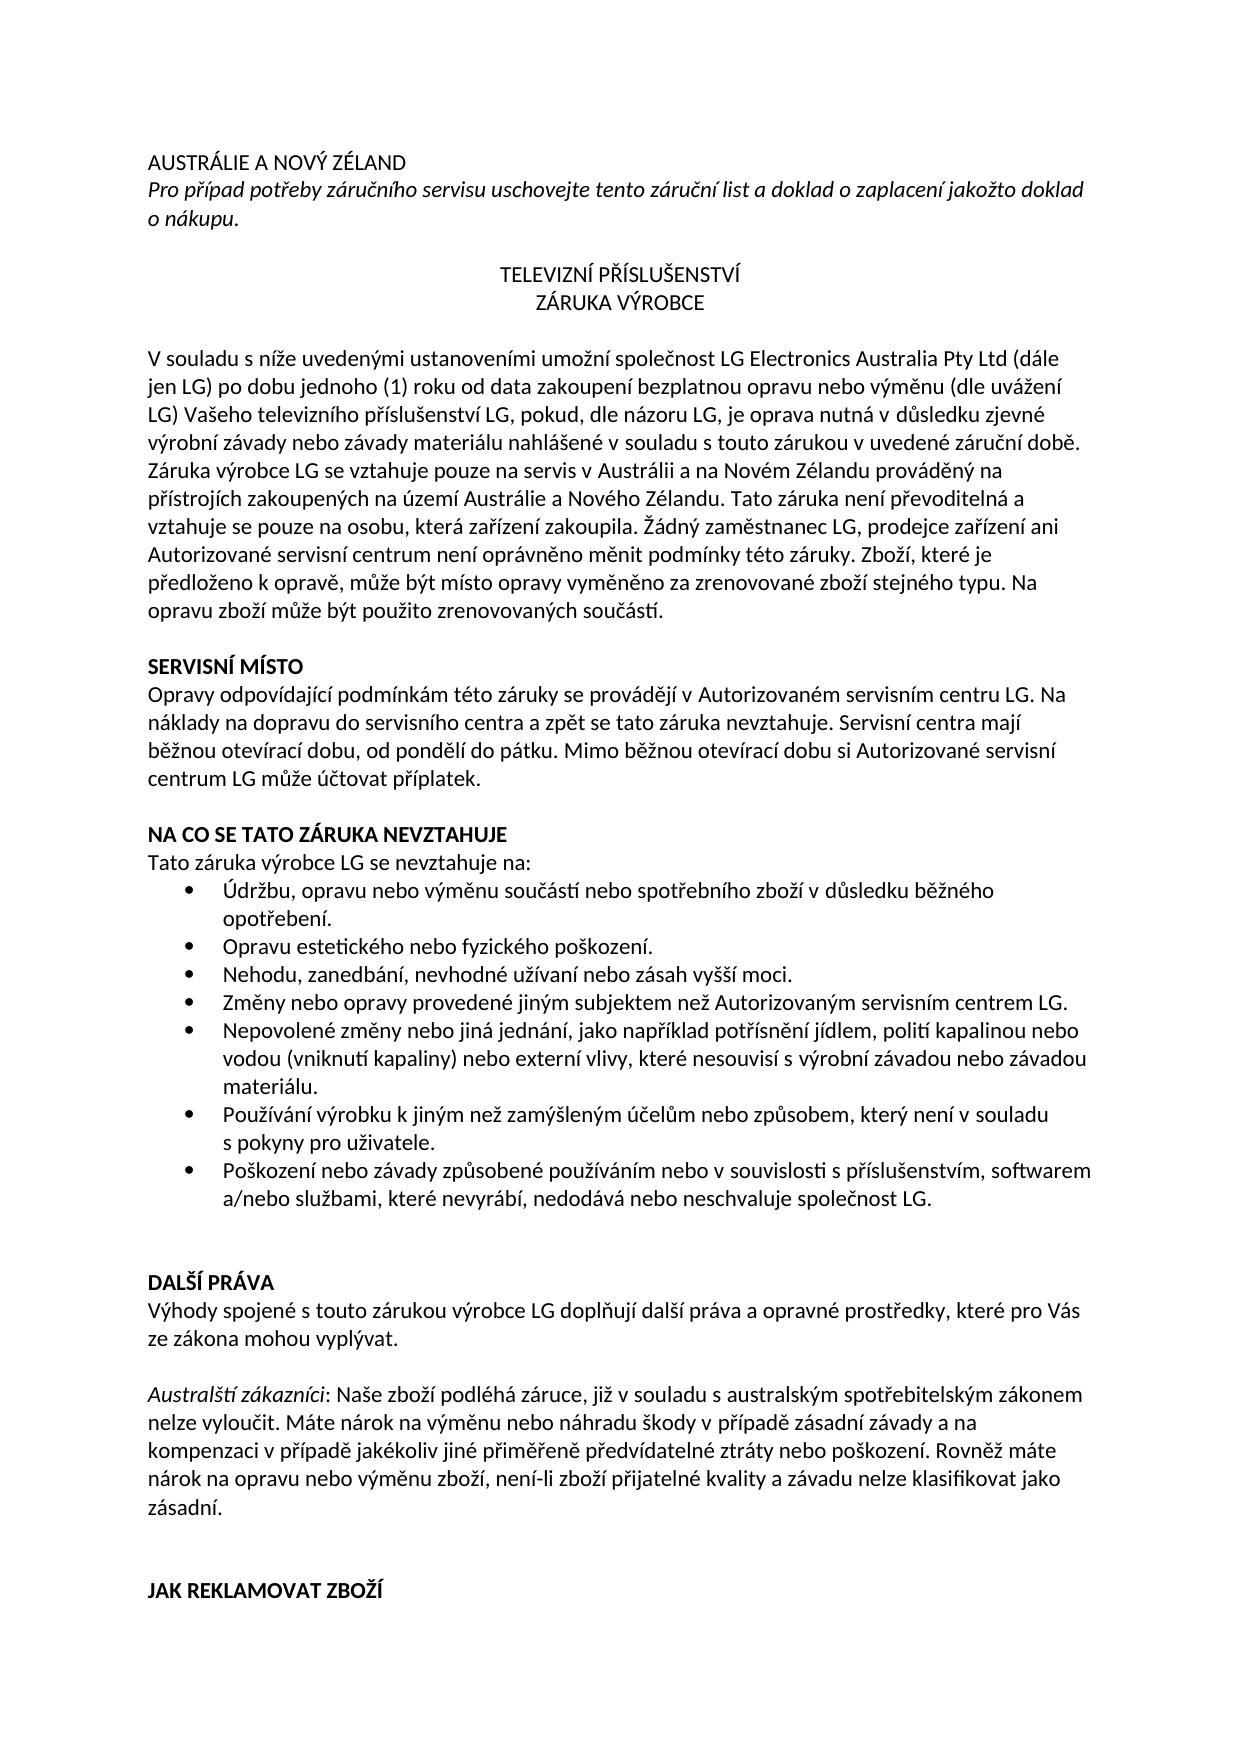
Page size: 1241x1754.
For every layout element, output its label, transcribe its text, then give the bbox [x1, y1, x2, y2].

text TELEVIZNÍ PŘÍSLUŠENSTVÍ [148, 260, 1093, 288]
list Opravu estetického nebo fyzického poškození. [185, 932, 1093, 960]
text Opravy odpovídající podmínkám této záruky se provádějí v Autorizovaném servisním centru LG. Na náklady na dopravu do servisního centra a zpět se tato záruka nevztahuje. Servisní centra mají běžnou otevírací dobu, od pondělí do pátku. Mimo běžnou otevírací dobu si Autorizované servisní centrum LG může účtovat příplatek. [148, 680, 1093, 792]
text Australští zákazníci: Naše zboží podléhá záruce, již v souladu s australským spotřebitelským zákonem nelze vyloučit. Máte nárok na výměnu nebo náhradu škody v případě zásadní závady a na kompenzaci v případě jakékoliv jiné přiměřeně předvídatelné ztráty nebo poškození. Rovněž máte nárok na opravu nebo výměnu zboží, není-li zboží přijatelné kvality a závadu nelze klasifikovat jako zásadní. [148, 1381, 1093, 1521]
text NA CO SE TATO ZÁRUKA NEVZTAHUJE [148, 820, 1093, 848]
text V souladu s níže uvedenými ustanoveními umožní společnost LG Electronics Australia Pty Ltd (dále jen LG) po dobu jednoho (1) roku od data zakoupení bezplatnou opravu nebo výměnu (dle uvážení LG) Vašeho televizního příslušenství LG, pokud, dle názoru LG, je oprava nutná v důsledku zjevné výrobní závady nebo závady materiálu nahlášené v souladu s touto zárukou v uvedené záruční době. [148, 344, 1093, 456]
list Poškození nebo závady způsobené používáním nebo v souvislosti s příslušenstvím, softwarem a/nebo službami, které nevyrábí, nedodává nebo neschvaluje společnost LG. [185, 1156, 1093, 1212]
text DALŠÍ PRÁVA [148, 1268, 1093, 1296]
text Výhody spojené s touto zárukou výrobce LG doplňují další práva a opravné prostředky, které pro Vás ze zákona mohou vyplývat. [148, 1296, 1093, 1352]
text AUSTRÁLIE A NOVÝ ZÉLAND [148, 148, 1093, 176]
list Změny nebo opravy provedené jiným subjektem než Autorizovaným servisním centrem LG. [185, 988, 1093, 1016]
list Používání výrobku k jiným než zamýšleným účelům nebo způsobem, který není v souladu s pokyny pro uživatele. [185, 1100, 1093, 1156]
text Pro případ potřeby záručního servisu uschovejte tento záruční list a doklad o zaplacení jakožto doklad o nákupu. [148, 176, 1093, 232]
text SERVISNÍ MÍSTO [148, 652, 1093, 680]
text Záruka výrobce LG se vztahuje pouze na servis v Austrálii a na Novém Zélandu prováděný na přístrojích zakoupených na území Austrálie a Nového Zélandu. Tato záruka není převoditelná a vztahuje se pouze na osobu, která zařízení zakoupila. Žádný zaměstnanec LG, prodejce zařízení ani Autorizované servisní centrum není oprávněno měnit podmínky této záruky. Zboží, které je předloženo k opravě, může být místo opravy vyměněno za zrenovované zboží stejného typu. Na opravu zboží může být použito zrenovovaných součástí. [148, 456, 1093, 624]
list Údržbu, opravu nebo výměnu součástí nebo spotřebního zboží v důsledku běžného opotřebení. [185, 876, 1093, 932]
text ZÁRUKA VÝROBCE [148, 288, 1093, 316]
text Tato záruka výrobce LG se nevztahuje na: [148, 848, 1093, 876]
list Nehodu, zanedbání, nevhodné užívaní nebo zásah vyšší moci. [185, 960, 1093, 988]
list Nepovolené změny nebo jiná jednání, jako například potřísnění jídlem, polití kapalinou nebo vodou (vniknutí kapaliny) nebo externí vlivy, které nesouvisí s výrobní závadou nebo závadou materiálu. [185, 1016, 1093, 1100]
text JAK REKLAMOVAT ZBOŽÍ [148, 1577, 1093, 1605]
